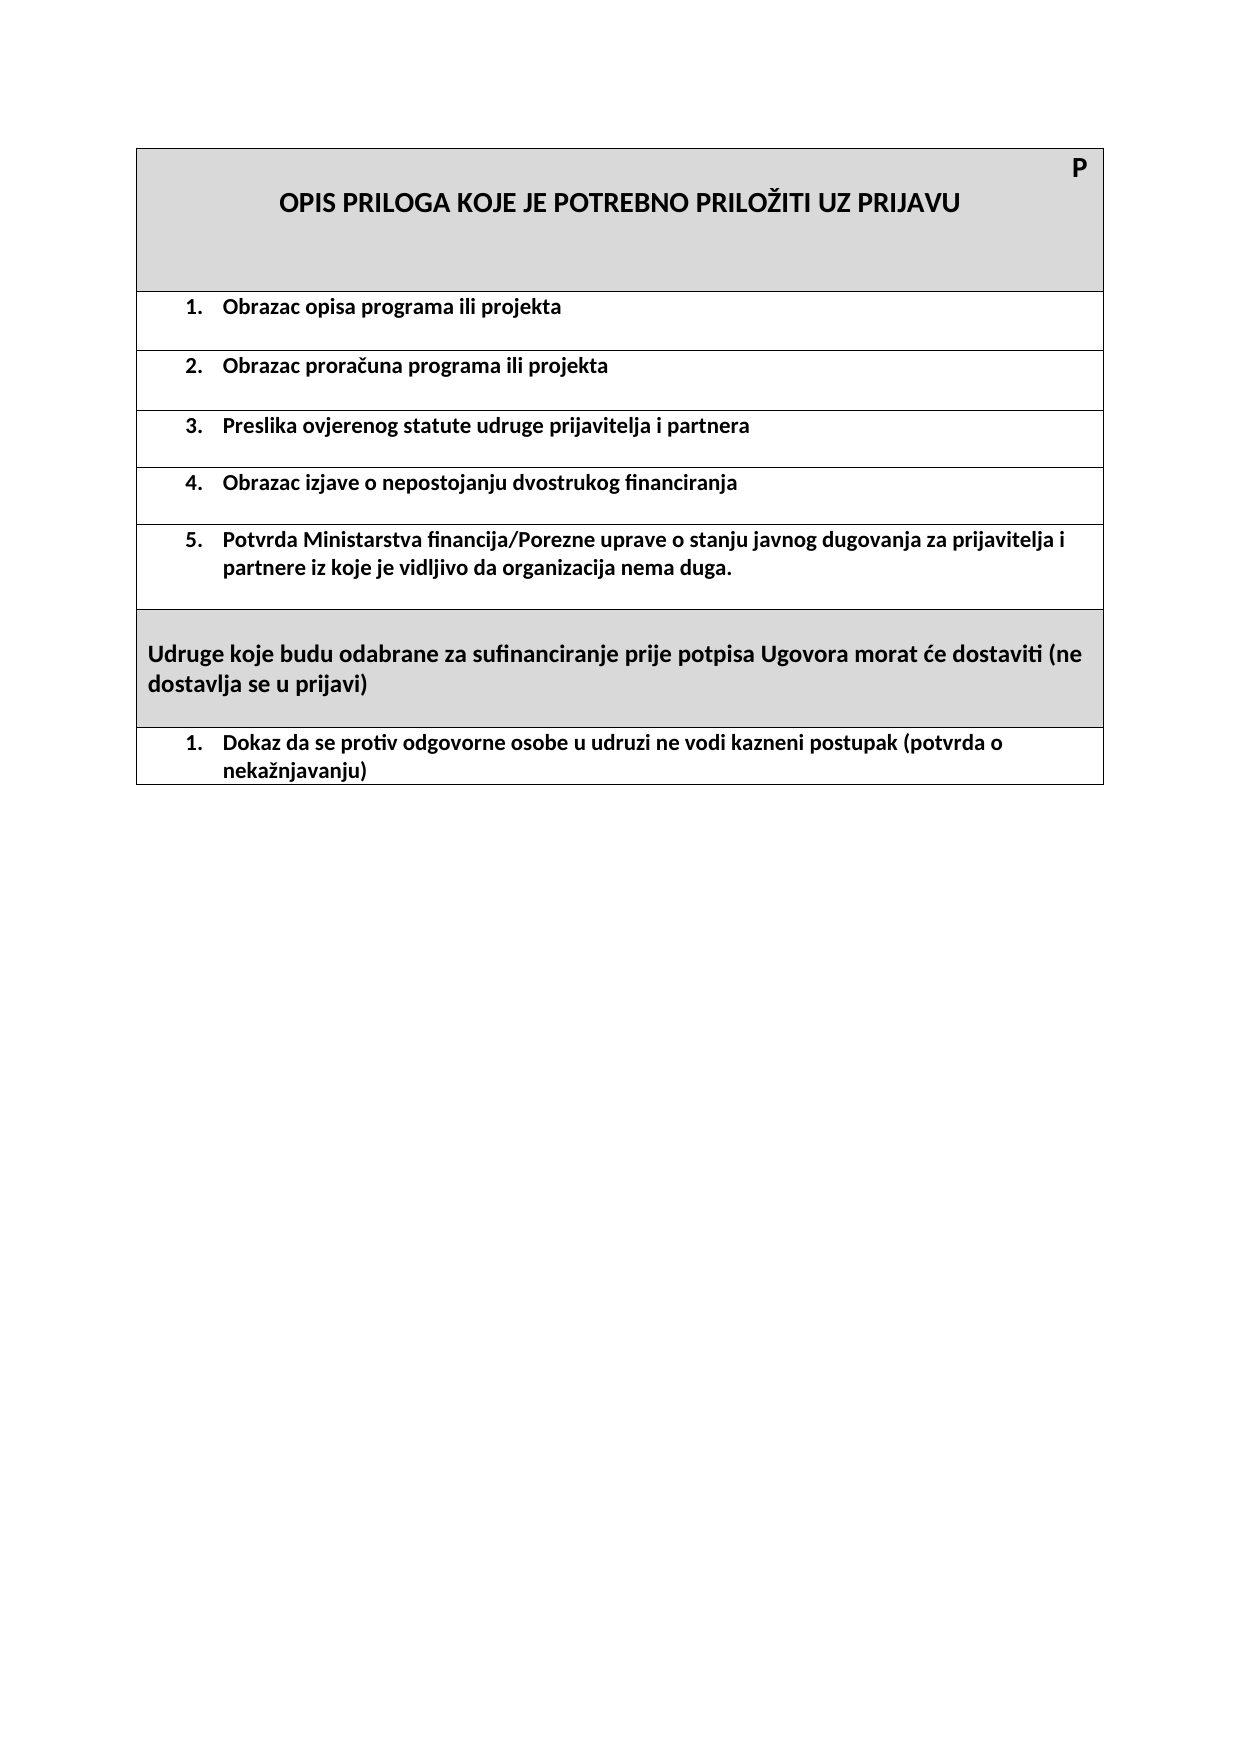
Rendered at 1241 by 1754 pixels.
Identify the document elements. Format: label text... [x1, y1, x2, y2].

table_cell Potvrda Ministarstva financija/Porezne uprave o stanju javnog dugovanja za prijavitelja i partnere iz koje je vidljivo da organizacija nema duga. [137, 525, 1103, 609]
table_cell Obrazac proračuna programa ili projekta [137, 351, 1103, 410]
table_cell Udruge koje budu odabrane za sufinanciranje prije potpisa Ugovora morat će dostaviti (ne dostavlja se u prijavi) [137, 610, 1103, 727]
table_cell Preslika ovjerenog statute udruge prijavitelja i partnera [137, 411, 1103, 467]
table_header POPIS PRILOGA KOJE JE POTREBNO PRILOŽITI UZ PRIJAVU [137, 149, 1103, 291]
table_cell Dokaz da se protiv odgovorne osobe u udruzi ne vodi kazneni postupak (potvrda o nekažnjavanju) [137, 728, 1103, 784]
table_cell Obrazac izjave o nepostojanju dvostrukog financiranja [137, 468, 1103, 524]
table_cell Obrazac opisa programa ili projekta [137, 292, 1103, 350]
